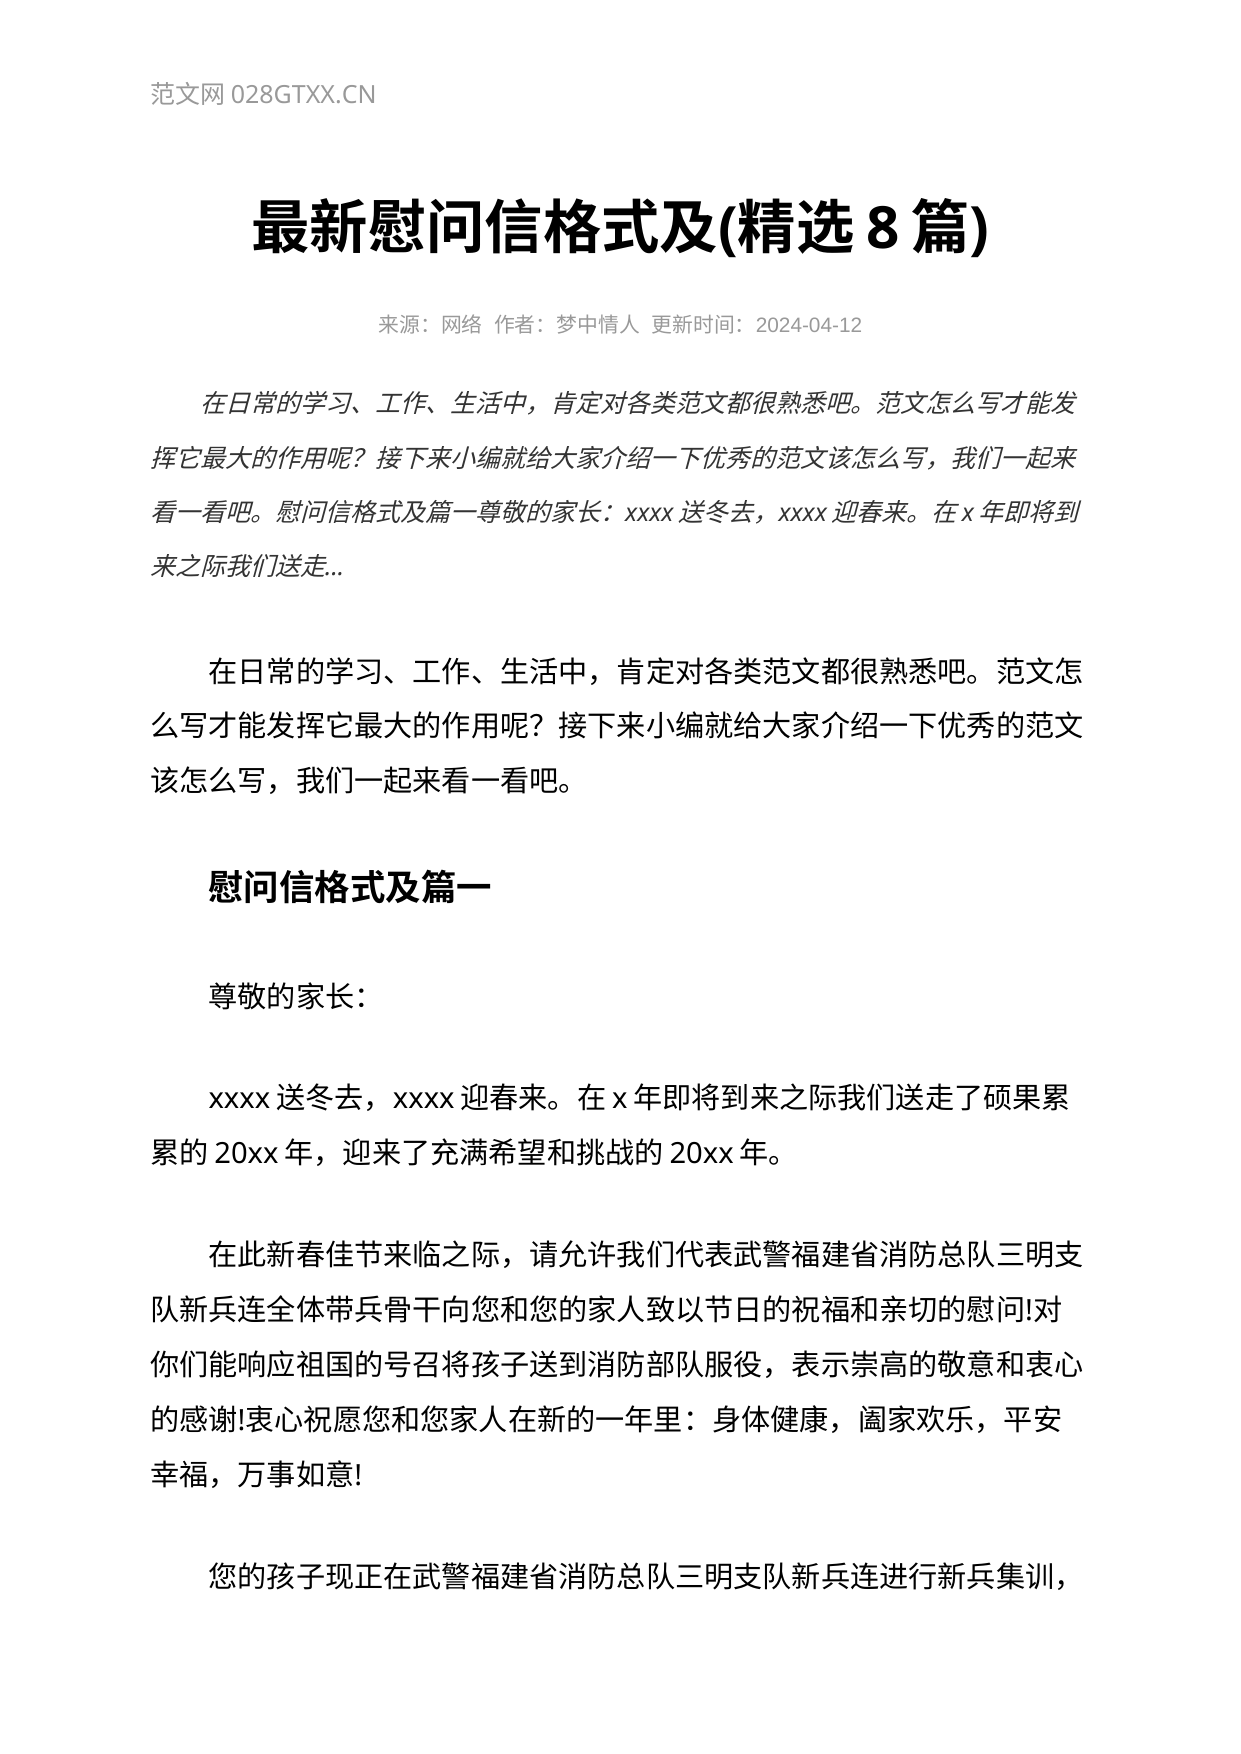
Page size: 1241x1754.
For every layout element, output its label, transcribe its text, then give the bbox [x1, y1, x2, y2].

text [150, 1554, 1090, 1596]
text 来源：网络 作者：梦中情人 更新时间：2024-04-12 [150, 313, 1090, 337]
text 慰问信格式及篇一 [150, 860, 1090, 911]
text 在日常的学习、工作、生活中，肯定对各类范文都很熟悉吧。范文怎么写才能发挥它最大的作用呢？接下来小编就给大家介绍一下优秀的范文该怎么写，我们一起来看一看吧。慰问信格式及篇一尊敬的家长：xxxx送冬去，xxxx迎春来。在x年即将到来之际我们送走... [150, 384, 1090, 583]
text 在此新春佳节来临之际，请允许我们代表武警福建省消防总队三明支队新兵连全体带兵骨干向您和您的家人致以节日的祝福和亲切的慰问!对你们能响应祖国的号召将孩子送到消防部队服役，表示崇高的敬意和衷心的感谢!衷心祝愿您和您家人在新的一年里：身体健康，阖家欢乐，平安幸福，万事如意! [150, 1232, 1090, 1494]
text xxxx送冬去，xxxx迎春来。在x年即将到来之际我们送走了硕果累累的20xx年，迎来了充满希望和挑战的20xx年。 [150, 1075, 1090, 1172]
text 在日常的学习、工作、生活中，肯定对各类范文都很熟悉吧。范文怎么写才能发挥它最大的作用呢？接下来小编就给大家介绍一下优秀的范文该怎么写，我们一起来看一看吧。 [150, 648, 1090, 800]
text 尊敬的家长： [150, 973, 1090, 1015]
subtitle 最新慰问信格式及(精选8篇) [150, 181, 1090, 266]
